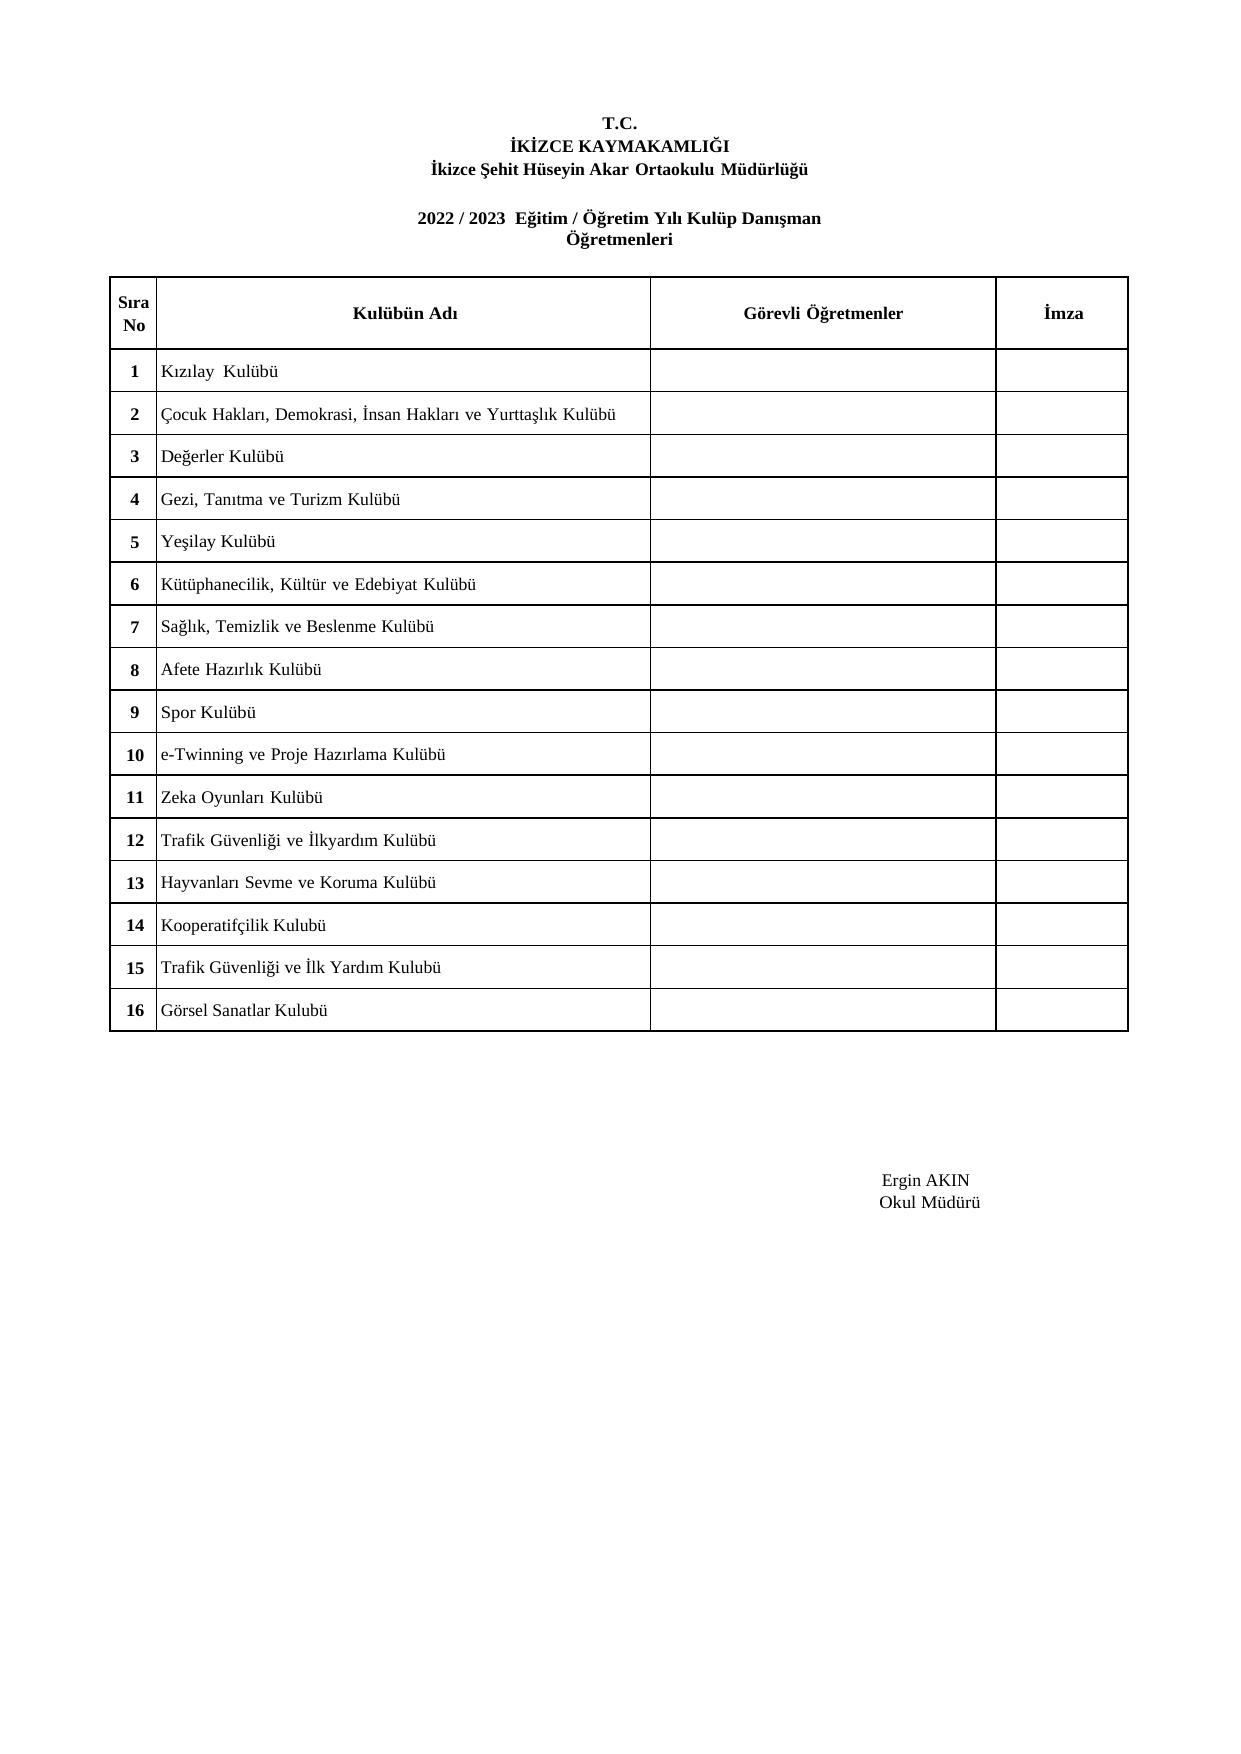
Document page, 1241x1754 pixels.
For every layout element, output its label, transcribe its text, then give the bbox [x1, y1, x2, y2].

text Okul Müdürü [831, 1192, 981, 1213]
table_cell [997, 946, 1127, 987]
table_cell [651, 776, 995, 817]
table_cell [651, 733, 995, 774]
table_cell 7 [111, 606, 156, 646]
table_header İmza [997, 278, 1127, 348]
table_cell [997, 392, 1127, 433]
table_cell Kooperatifçilik Kulubü [157, 904, 650, 945]
text Ergin AKIN [831, 1169, 981, 1190]
table_cell Kızılay Kulübü [157, 350, 650, 391]
table_cell [651, 478, 995, 519]
table_header Görevli Öğretmenler [651, 278, 995, 348]
table_cell Çocuk Hakları, Demokrasi, İnsan Hakları ve Yurttaşlık Kulübü [157, 392, 650, 433]
table_cell Spor Kulübü [157, 691, 650, 732]
table_cell [651, 350, 995, 391]
table_cell [997, 563, 1127, 604]
table_cell Sağlık, Temizlik ve Beslenme Kulübü [157, 606, 650, 646]
table_cell Zeka Oyunları Kulübü [157, 776, 650, 817]
table_cell 4 [111, 478, 156, 519]
table_cell 14 [111, 904, 156, 945]
text İkizce Şehit Hüseyin Akar Ortaokulu Müdürlüğü [366, 159, 873, 179]
table_cell Görsel Sanatlar Kulubü [157, 989, 650, 1030]
table_cell [997, 606, 1127, 646]
table_cell [651, 904, 995, 945]
table_header Sıra No [111, 278, 156, 348]
table_cell [651, 435, 995, 476]
table_cell 2 [111, 392, 156, 433]
table_cell 8 [111, 648, 156, 689]
table_cell [997, 819, 1127, 859]
table_cell [997, 733, 1127, 774]
table_cell 1 [111, 350, 156, 391]
table_cell [651, 606, 995, 646]
table_cell e-Twinning ve Proje Hazırlama Kulübü [157, 733, 650, 774]
table_cell Afete Hazırlık Kulübü [157, 648, 650, 689]
table_cell 11 [111, 776, 156, 817]
text İKİZCE KAYMAKAMLIĞI [366, 136, 873, 156]
table_cell Yeşilay Kulübü [157, 520, 650, 561]
table_cell 3 [111, 435, 156, 476]
table_cell [651, 648, 995, 689]
table_cell [651, 819, 995, 859]
table_cell 9 [111, 691, 156, 732]
table_cell 15 [111, 946, 156, 987]
table_cell [651, 989, 995, 1030]
table_cell [997, 861, 1127, 902]
table_cell [997, 520, 1127, 561]
table_cell [997, 904, 1127, 945]
table_cell [997, 350, 1127, 391]
table_cell [651, 691, 995, 732]
table_cell Gezi, Tanıtma ve Turizm Kulübü [157, 478, 650, 519]
text T.C. [366, 113, 873, 133]
table_cell 16 [111, 989, 156, 1030]
table_cell Trafik Güvenliği ve İlk Yardım Kulubü [157, 946, 650, 987]
table_cell Kütüphanecilik, Kültür ve Edebiyat Kulübü [157, 563, 650, 604]
table_header Kulübün Adı [157, 278, 650, 348]
table_cell [997, 478, 1127, 519]
table_cell [997, 691, 1127, 732]
table_cell [997, 435, 1127, 476]
table_cell Trafik Güvenliği ve İlkyardım Kulübü [157, 819, 650, 859]
table_cell [997, 776, 1127, 817]
table_cell Değerler Kulübü [157, 435, 650, 476]
table_cell 6 [111, 563, 156, 604]
table_cell 12 [111, 819, 156, 859]
text 2022 / 2023 Eğitim / Öğretim Yılı Kulüp Danışman Öğretmenleri [366, 208, 873, 249]
table_cell Hayvanları Sevme ve Koruma Kulübü [157, 861, 650, 902]
table_cell 5 [111, 520, 156, 561]
table_cell [997, 648, 1127, 689]
table_cell [651, 520, 995, 561]
table_cell [651, 946, 995, 987]
table_cell [651, 563, 995, 604]
table_cell [651, 861, 995, 902]
table_cell [651, 392, 995, 433]
table_cell 13 [111, 861, 156, 902]
table_cell 10 [111, 733, 156, 774]
table_cell [997, 989, 1127, 1030]
